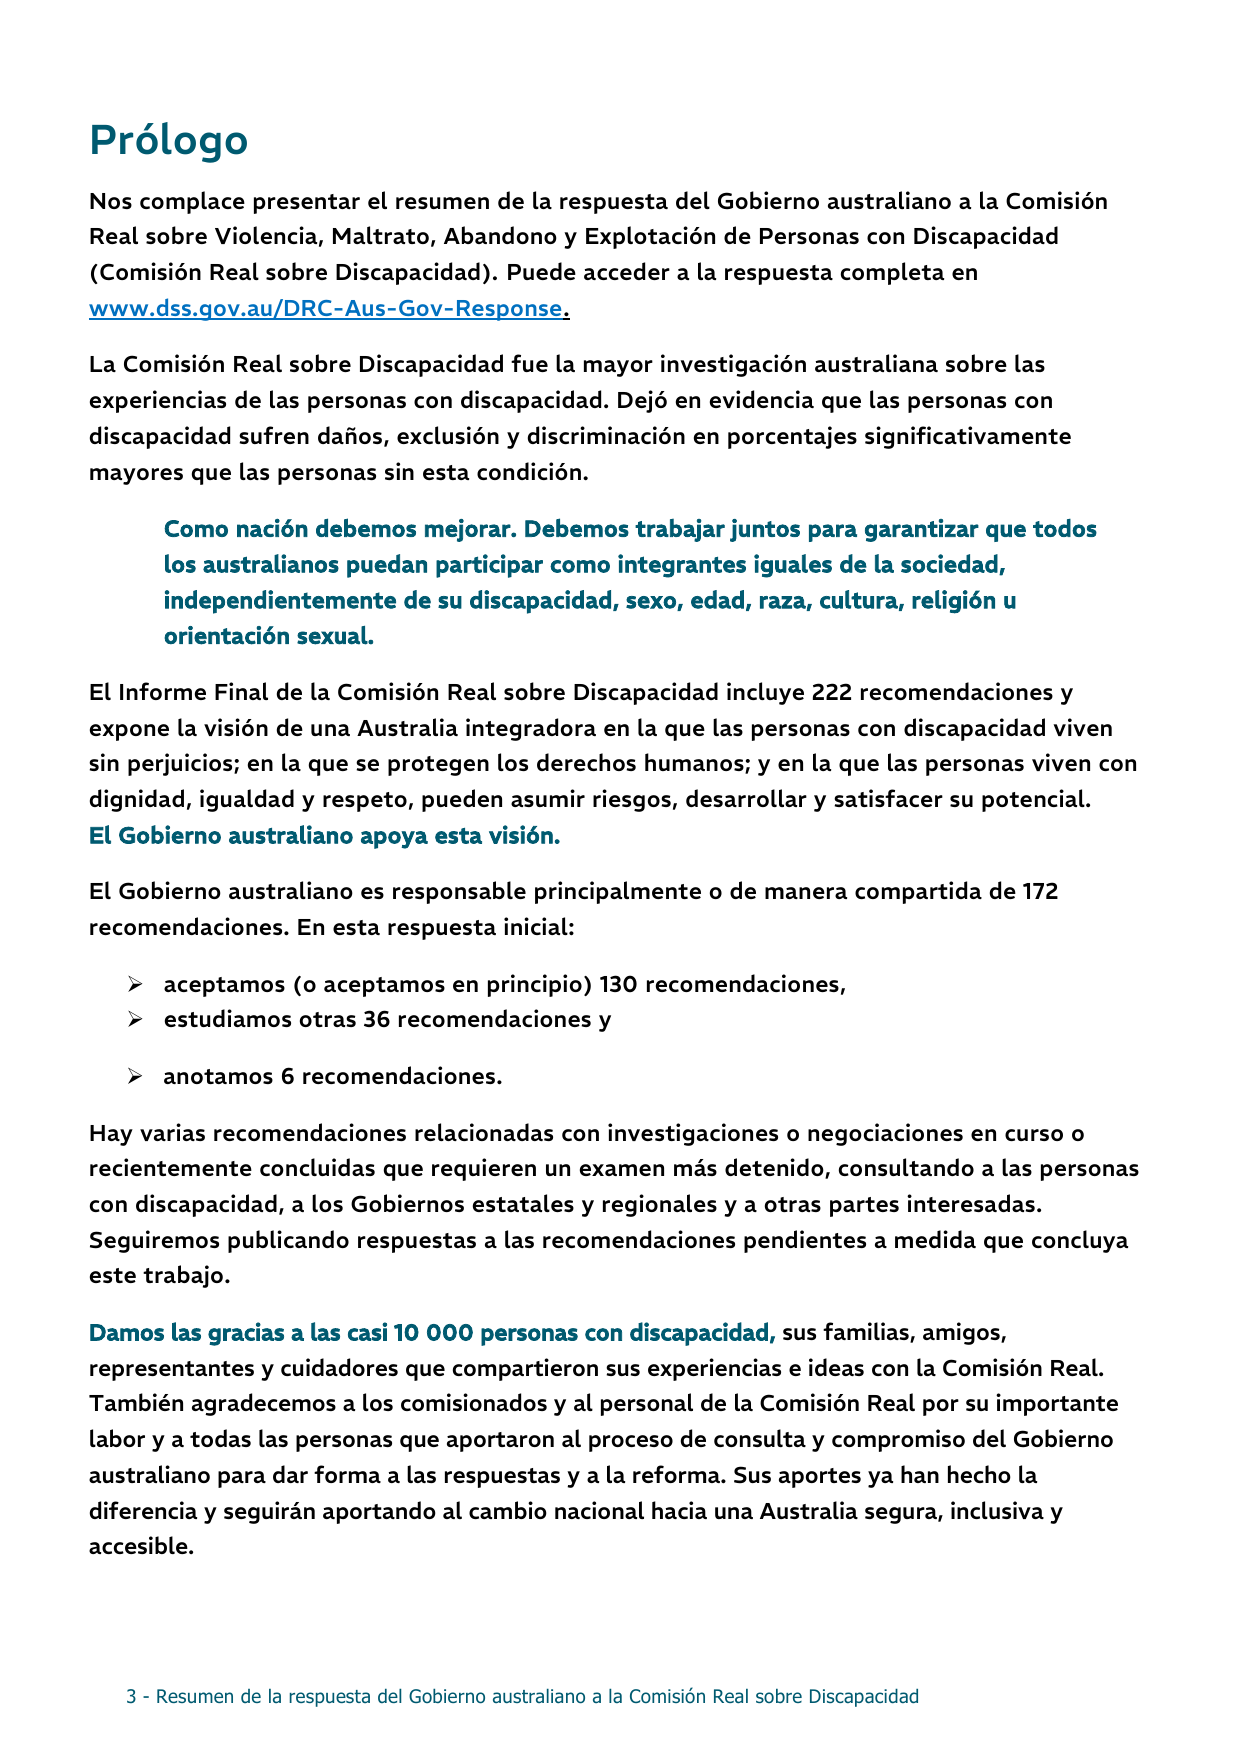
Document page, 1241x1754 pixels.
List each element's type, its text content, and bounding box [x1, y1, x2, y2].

text El Gobierno australiano es responsable principalmente o de manera compartida de 172 recomendaciones. En esta respuesta inicial: [89, 877, 1152, 942]
text Como nación debemos mejorar. Debemos trabajar juntos para garantizar que todos los australianos puedan participar como integrantes iguales de la sociedad, independientemente de su discapacidad, sexo, edad, raza, cultura, religión u orientación sexual. [164, 514, 1107, 650]
picture [126, 833, 136, 843]
picture [371, 524, 376, 538]
picture [209, 530, 214, 538]
text La Comisión Real sobre Discapacidad fue la mayor investigación australiana sobre las experiencias de las personas con discapacidad. Dejó en evidencia que las personas con discapacidad sufren daños, exclusión y discriminación en porcentajes significativamente mayores que las personas sin esta condición. [89, 350, 1152, 486]
picture [970, 530, 975, 538]
text Hay varias recomendaciones relacionadas con investigaciones o negociaciones en curso o recientemente concluidas que requieren un examen más detenido, consultando a las personas con discapacidad, a los Gobiernos estatales y regionales y a otras partes interesadas. Seguiremos publicando respuestas a las recomendaciones pendientes a medida que concluya este trabajo. [89, 1118, 1152, 1290]
picture [591, 530, 596, 538]
subtitle Prólogo [89, 114, 1152, 166]
text El Informe Final de la Comisión Real sobre Discapacidad incluye 222 recomendaciones y expone la visión de una Australia integradora en la que las personas con discapacidad viven sin perjuicios; en la que se protegen los derechos humanos; y en la que las personas viven con dignidad, igualdad y respeto, pueden asumir riesgos, desarrollar y satisfacer su potencial. El Gobierno australiano apoya esta visión. [89, 678, 1152, 849]
text Damos las gracias a las casi 10 000 personas con discapacidad, sus familias, amigos, representantes y cuidadores que compartieron sus experiencias e ideas con la Comisión Real. También agradecemos a los comisionados y al personal de la Comisión Real por su importante labor y a todas las personas que aportaron al proceso de consulta y compromiso del Gobierno australiano para dar forma a las respuestas y a la reforma. Sus aportes ya han hecho la diferencia y seguirán aportando al cambio nacional hacia una Australia segura, inclusiva y accesible. [89, 1318, 1152, 1561]
list estudiamos otras 36 recomendaciones y [126, 1005, 1152, 1034]
text Nos complace presentar el resumen de la respuesta del Gobierno australiano a la Comisión Real sobre Violencia, Maltrato, Abandono y Explotación de Personas con Discapacidad (Comisión Real sobre Discapacidad). Puede acceder a la respuesta completa en www.dss.gov.au/DRC-Aus-Gov-Response. [89, 187, 1152, 322]
picture [647, 530, 652, 538]
picture [424, 524, 429, 538]
list aceptamos (o aceptamos en principio) 130 recomendaciones, [126, 969, 1152, 998]
list anotamos 6 recomendaciones. [126, 1062, 1152, 1091]
picture [275, 524, 280, 538]
